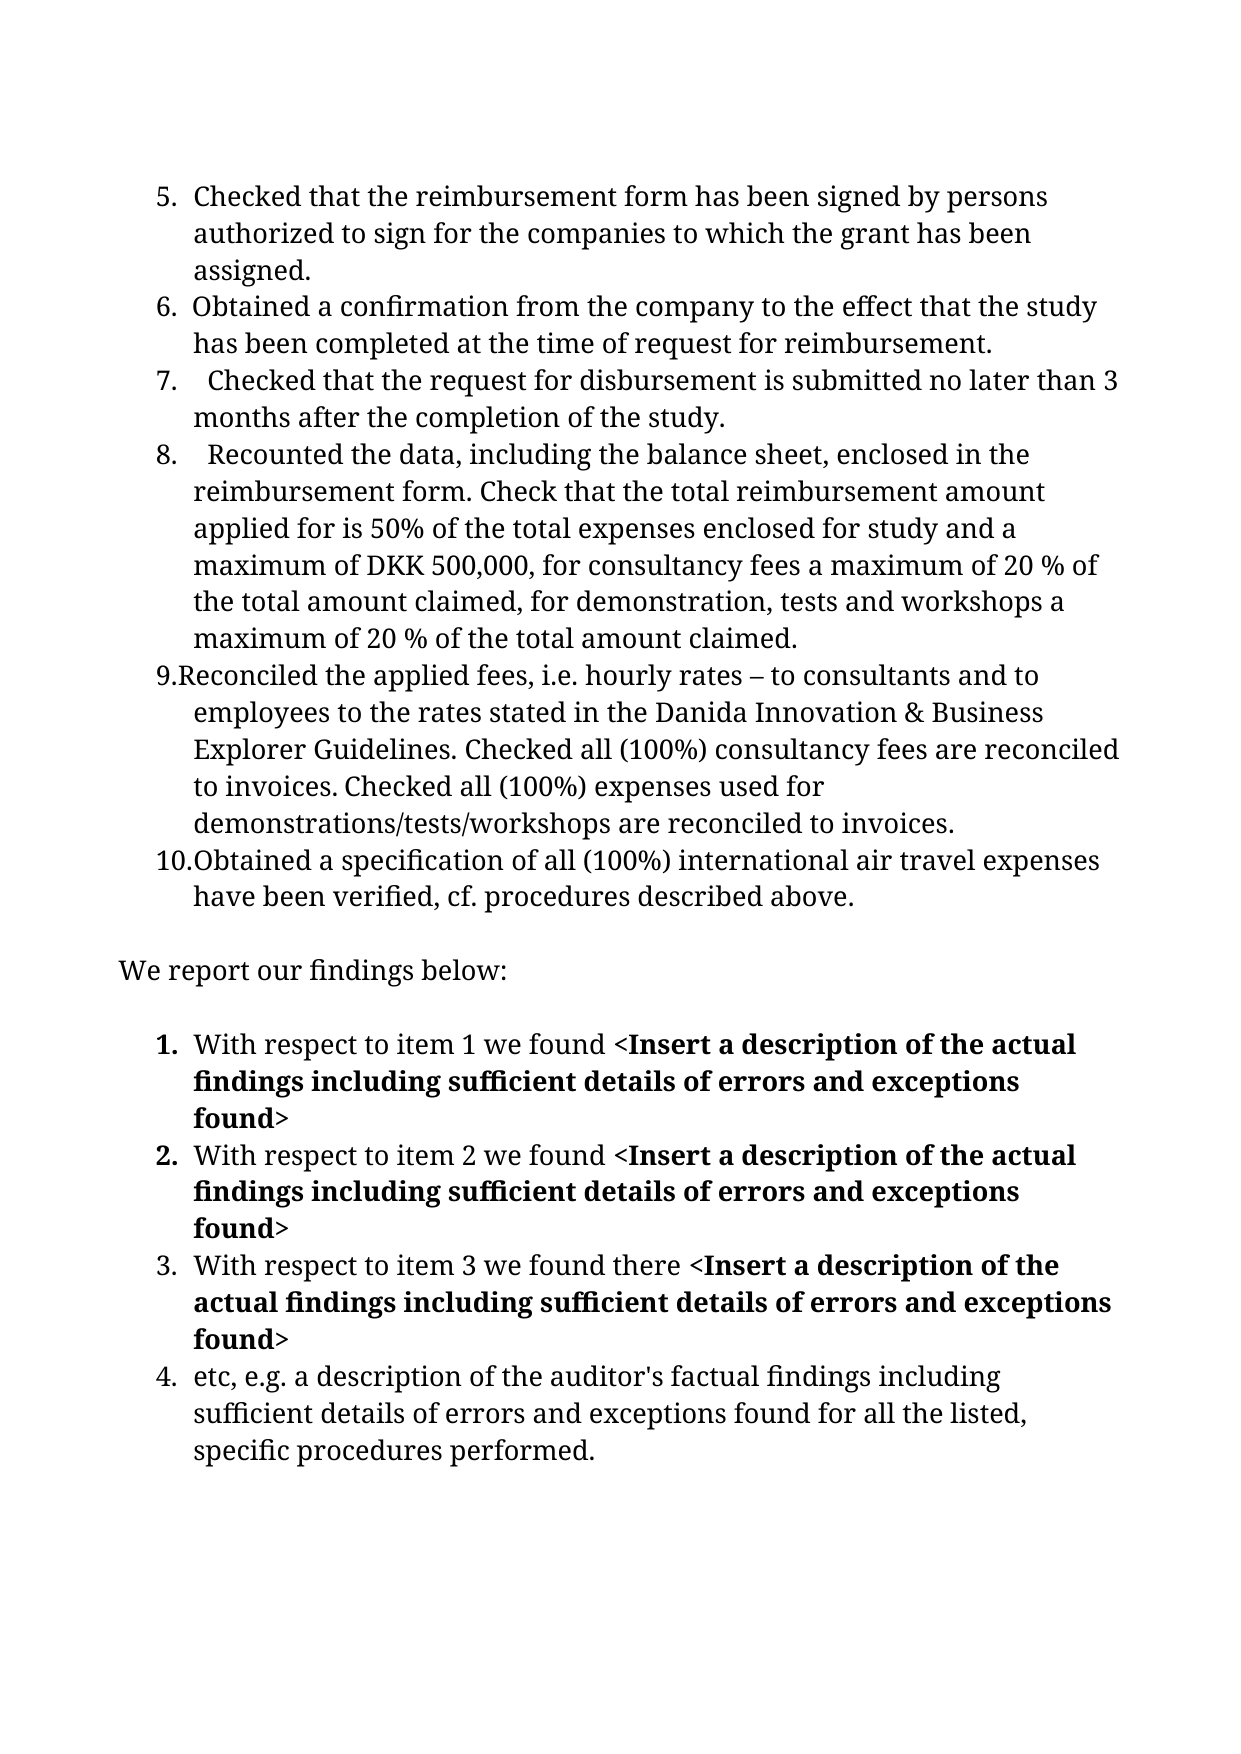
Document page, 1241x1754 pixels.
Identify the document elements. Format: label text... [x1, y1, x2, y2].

list Recounted the data, including the balance sheet, enclosed in the reimbursement form. Check that the total reimbursement amount applied for is 50% of the total expenses enclosed for study and a maximum of DKK 500,000, for consultancy fees a maximum of 20 % of the total amount claimed, for demonstration, tests and workshops a maximum of 20 % of the total amount claimed. [156, 435, 1122, 657]
list Checked that the request for disbursement is submitted no later than 3 months after the completion of the study. [156, 362, 1122, 435]
list Obtained a specification of all (100%) international air travel expenses have been verified, cf. procedures described above. [156, 841, 1122, 915]
list With respect to item 3 we found there <Insert a description of the actual findings including sufficient details of errors and exceptions found> [156, 1247, 1122, 1357]
list Checked that the reimbursement form has been signed by persons authorized to sign for the companies to which the grant has been assigned. [156, 177, 1122, 288]
text We report our findings below: [118, 952, 1122, 988]
list With respect to item 2 we found <Insert a description of the actual findings including sufficient details of errors and exceptions found> [156, 1136, 1122, 1247]
list etc, e.g. a description of the auditor's factual findings including sufficient details of errors and exceptions found for all the listed, specific procedures performed. [156, 1357, 1122, 1468]
list Reconciled the applied fees, i.e. hourly rates – to consultants and to employees to the rates stated in the Danida Innovation & Business Explorer Guidelines. Checked all (100%) consultancy fees are reconciled to invoices. Checked all (100%) expenses used for demonstrations/tests/workshops are reconciled to invoices. [156, 657, 1122, 841]
list Obtained a confirmation from the company to the effect that the study has been completed at the time of request for reimbursement. [156, 288, 1122, 362]
list With respect to item 1 we found <Insert a description of the actual findings including sufficient details of errors and exceptions found> [156, 1025, 1122, 1136]
